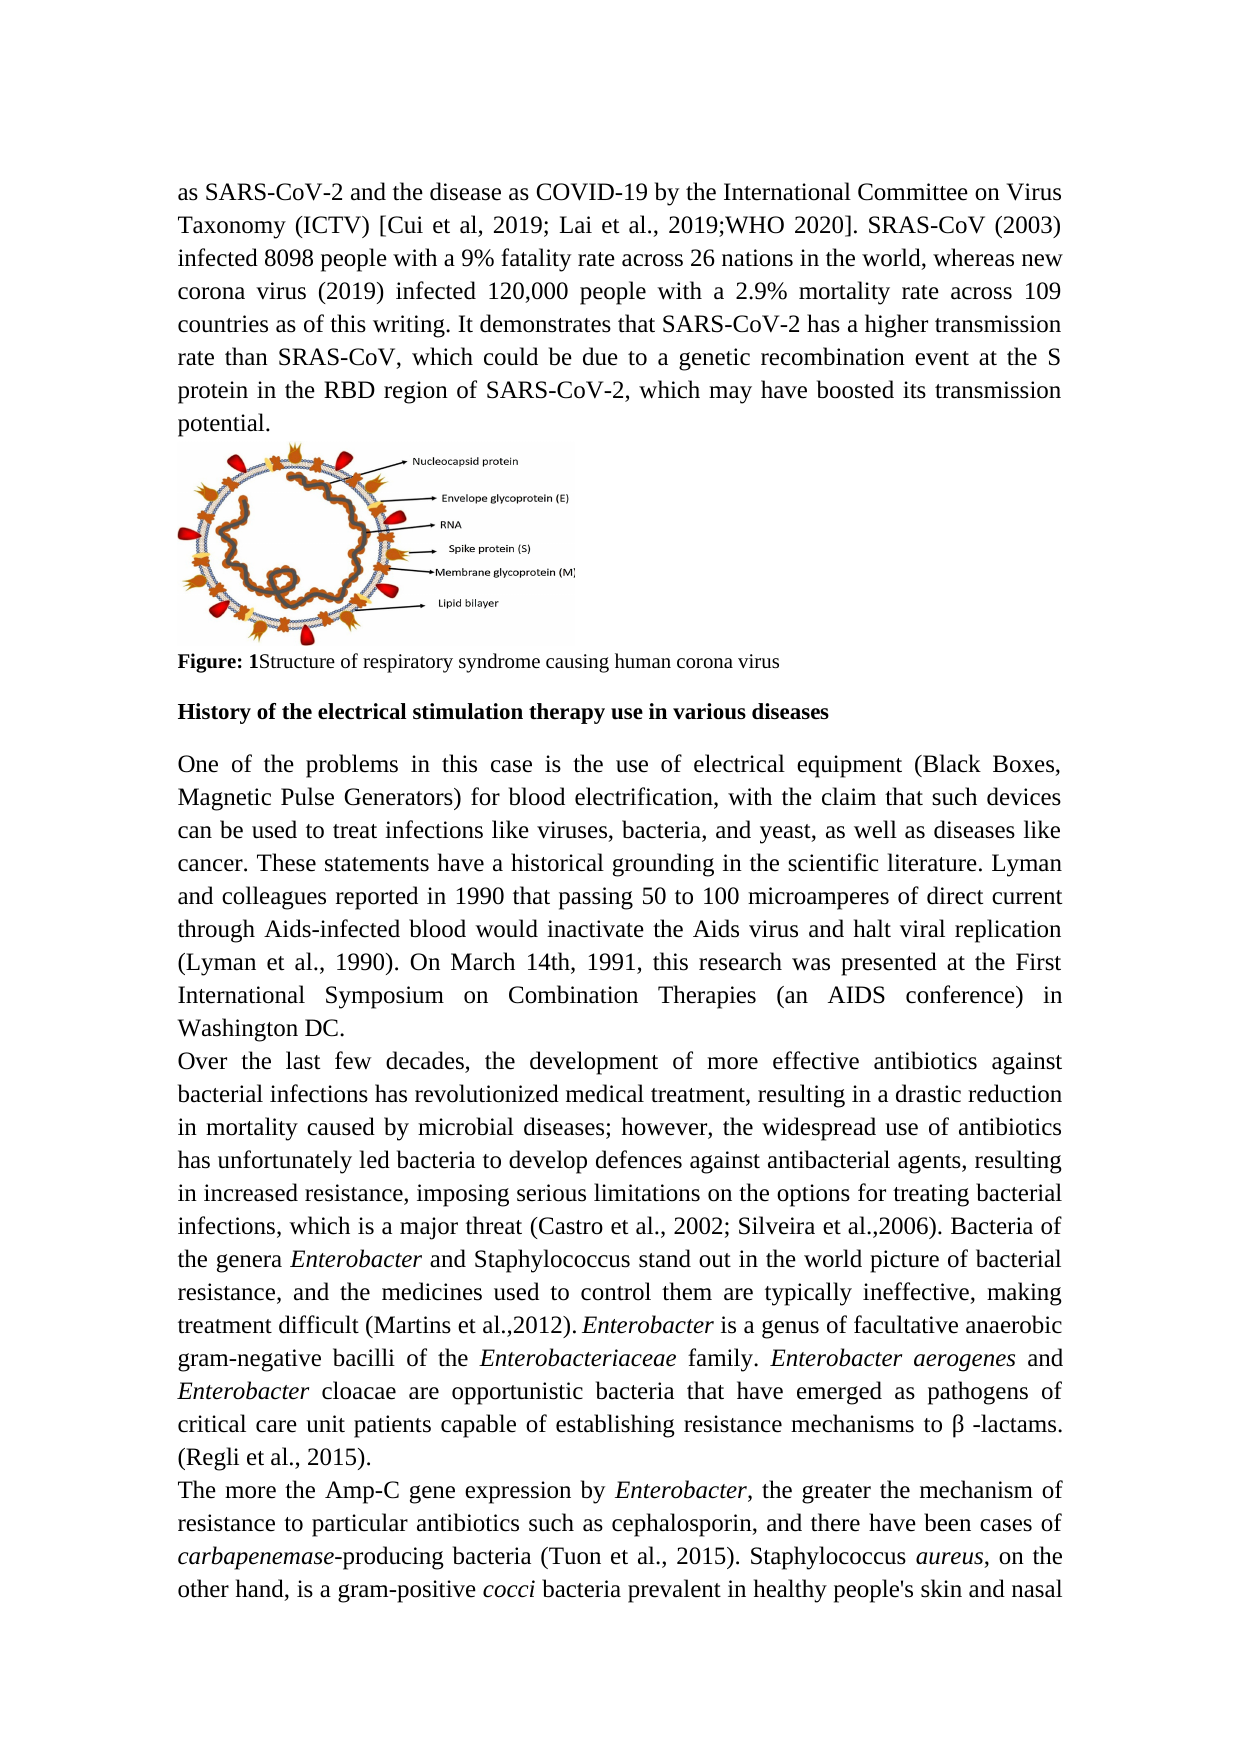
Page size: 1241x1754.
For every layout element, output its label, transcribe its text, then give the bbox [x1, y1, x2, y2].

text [177, 177, 1063, 437]
text History of the electrical stimulation therapy use in various diseases [177, 698, 1063, 724]
text Over the last few decades, the development of more effective antibiotics against bacterial infections has revolutionized medical treatment, resulting in a drastic reduction in mortality caused by microbial diseases; however, the widespread use of antibiotics has unfortunately led bacteria to develop defences against antibacterial agents, resulting in increased resistance, imposing serious limitations on the options for treating bacterial infections, which is a major threat (Castro et al., 2002; Silveira et al.,2006). Bacteria of the genera Enterobacter and Staphylococcus stand out in the world picture of bacterial resistance, and the medicines used to control them are typically ineffective, making treatment difficult (Martins et al.,2012). Enterobacter is a genus of facultative anaerobic gram-negative bacilli of the Enterobacteriaceae family. Enterobacter aerogenes and Enterobacter cloacae are opportunistic bacteria that have emerged as pathogens of critical care unit patients capable of establishing resistance mechanisms to β -lactams. (Regli et al., 2015). [177, 1046, 1063, 1471]
text One of the problems in this case is the use of electrical equipment (Black Boxes, Magnetic Pulse Generators) for blood electrification, with the claim that such devices can be used to treat infections like viruses, bacteria, and yeast, as well as diseases like cancer. These statements have a historical grounding in the scientific literature. Lyman and colleagues reported in 1990 that passing 50 to 100 microamperes of direct current through Aids-infected blood would inactivate the Aids virus and halt viral replication (Lyman et al., 1990). On March 14th, 1991, this research was presented at the First International Symposium on Combination Therapies (an AIDS conference) in Washington DC. [177, 749, 1063, 1042]
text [177, 1475, 1063, 1603]
text Figure: 1Structure of respiratory syndrome causing human corona virus [177, 649, 1063, 673]
